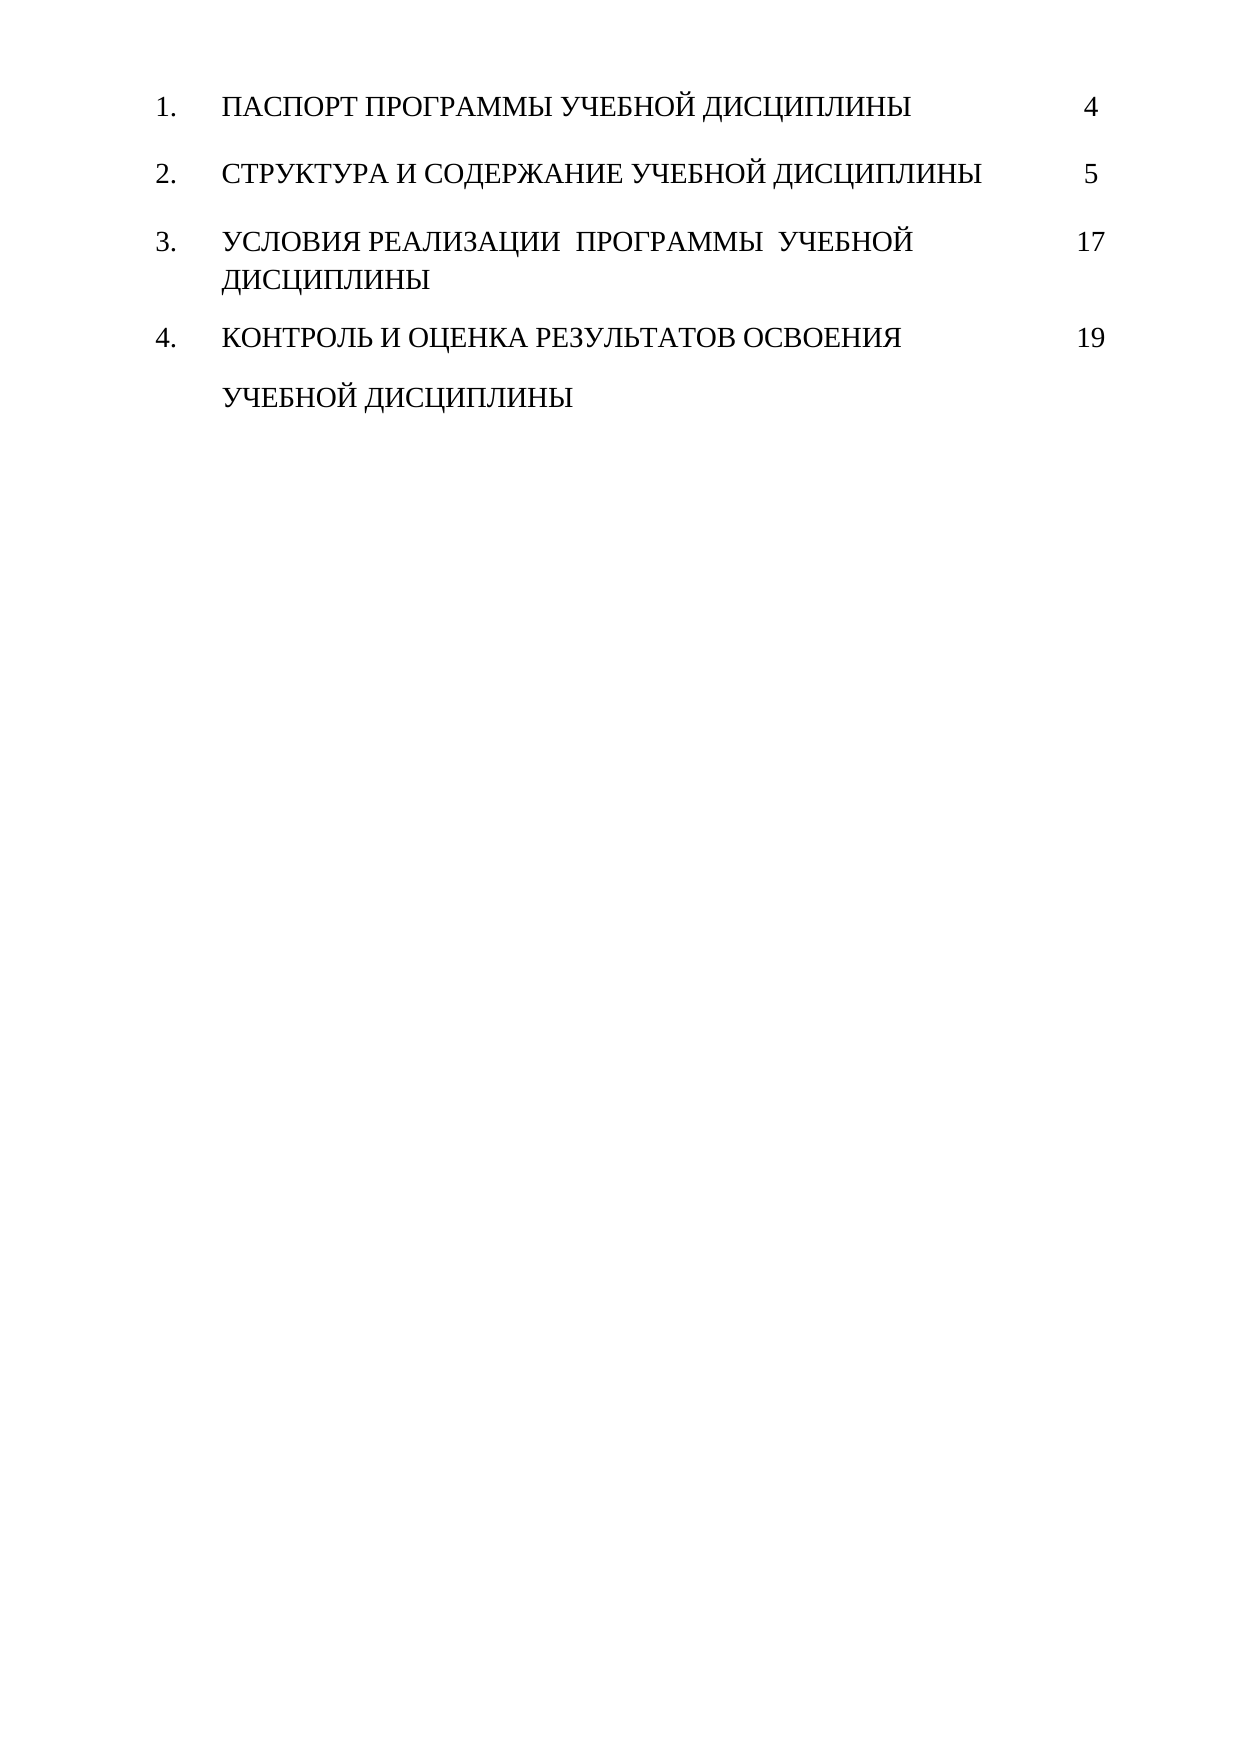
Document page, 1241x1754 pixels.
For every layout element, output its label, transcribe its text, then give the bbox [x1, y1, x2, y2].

table_header [104, 89, 207, 156]
table_cell [104, 320, 207, 447]
table_cell 5 [1019, 156, 1163, 224]
table_cell УСЛОВИЯ РЕАЛИЗАЦИИ ПРОГРАММЫ УЧЕБНОЙ ДИСЦИПЛИНЫ [207, 224, 1019, 320]
table_cell [104, 224, 207, 320]
table_cell СТРУКТУРА И СОДЕРЖАНИЕ УЧЕБНОЙ ДИСЦИПЛИНЫ [207, 156, 1019, 224]
table_header 4 [1019, 89, 1163, 156]
table_cell КОНТРОЛЬ И ОЦЕНКА РЕЗУЛЬТАТОВ ОСВОЕНИЯ УЧЕБНОЙ ДИСЦИПЛИНЫ [207, 320, 1019, 447]
table_cell [104, 156, 207, 224]
table_cell 19 [1019, 320, 1163, 447]
table_header ПАСПОРТ ПРОГРАММЫ УЧЕБНОЙ ДИСЦИПЛИНЫ [207, 89, 1019, 156]
table_cell 17 [1019, 224, 1163, 320]
